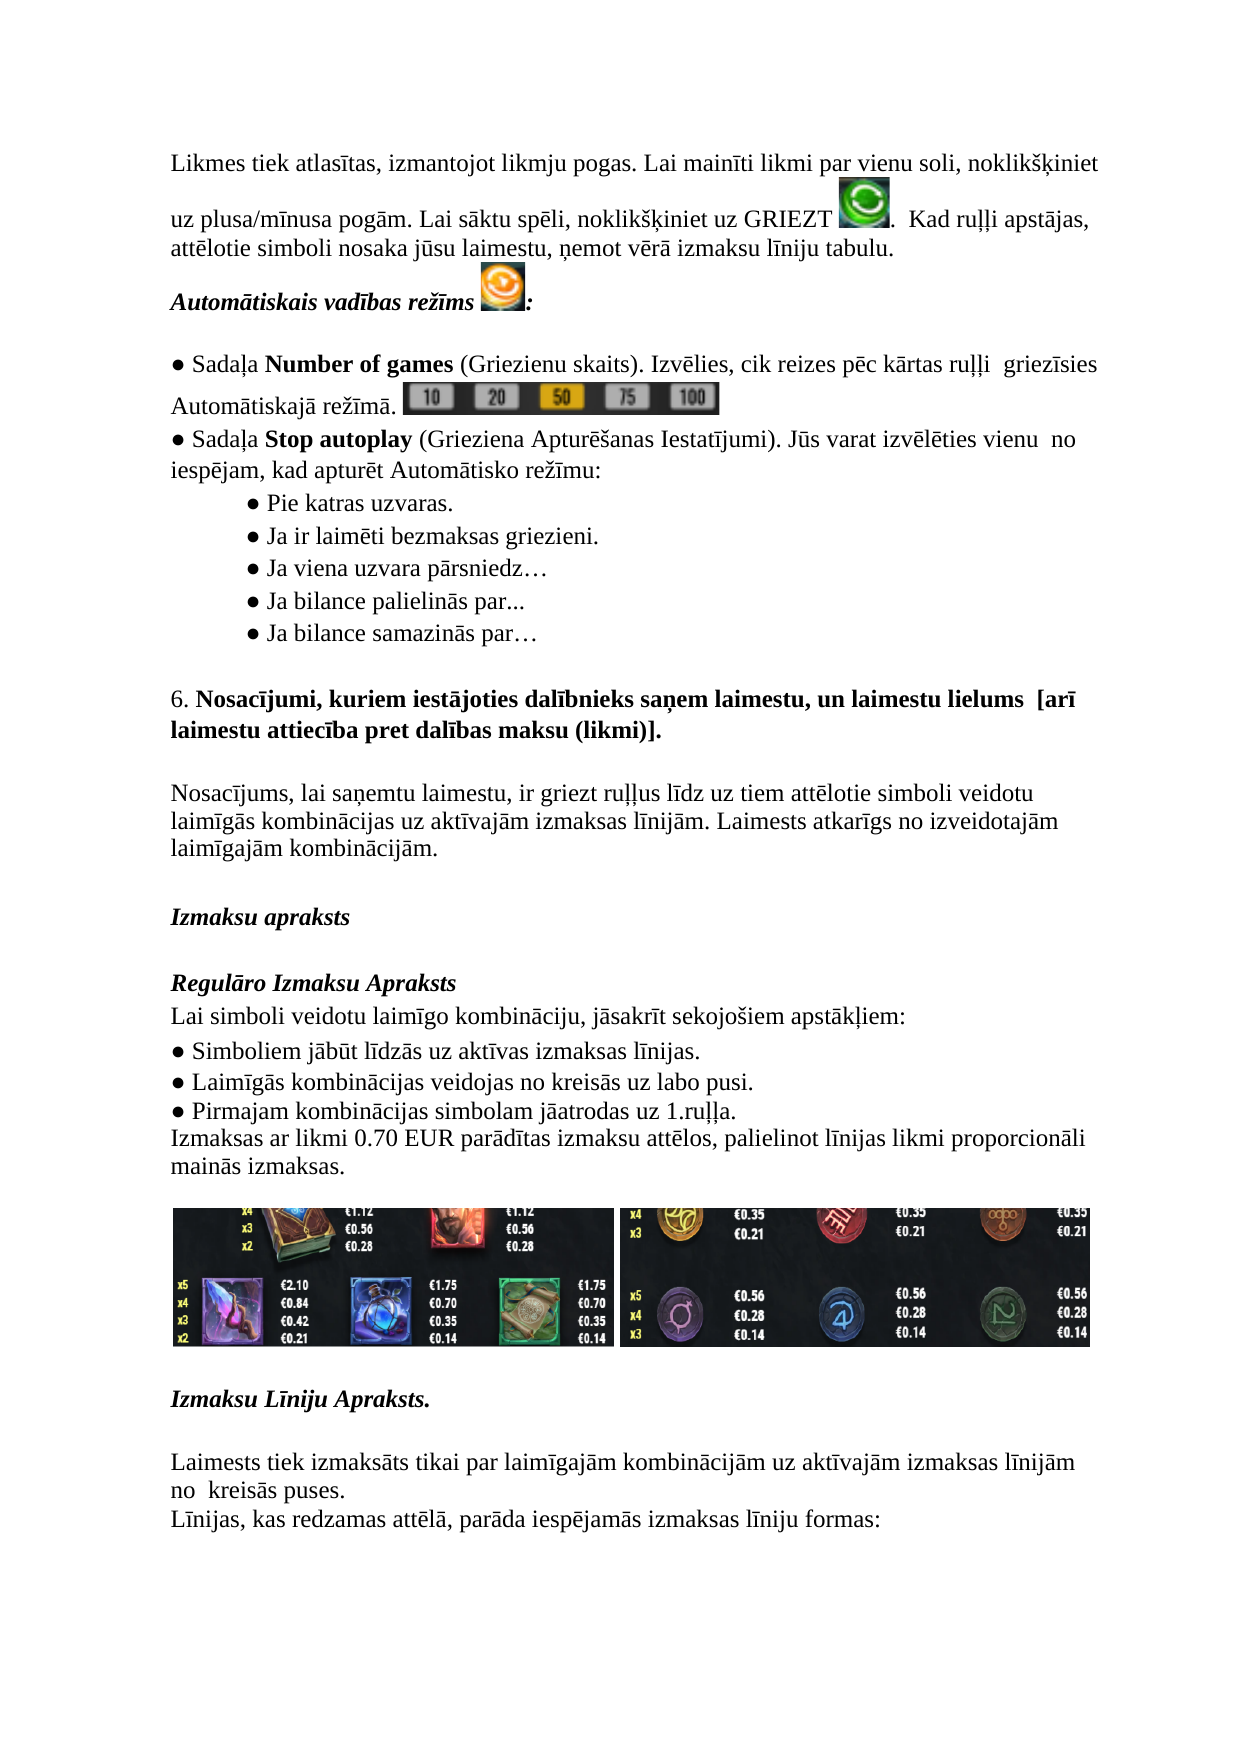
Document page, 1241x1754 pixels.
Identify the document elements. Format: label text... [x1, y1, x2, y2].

text Izmaksas ar likmi 0.70 EUR parādītas izmaksu attēlos, palielinot līnijas likmi proporcionāli mainās izmaksas. [170, 1125, 1099, 1180]
text Likmes tiek atlasītas, izmantojot likmju pogas. Lai mainīti likmi par vienu soli, noklikšķiniet uz plusa/mīnusa pogām. Lai sāktu spēli, noklikšķiniet uz GRIEZT . Kad ruļļi apstājas, attēlotie simboli nosaka jūsu laimestu, ņemot vērā izmaksu līniju tabulu. [170, 148, 1099, 262]
picture [838, 177, 890, 228]
text 6. Nosacījumi, kuriem iestājoties dalībnieks saņem laimestu, un laimestu lielums [arī laimestu attiecība pret dalības maksu (likmi)]. [170, 684, 1099, 744]
text Laimests tiek izmaksāts tikai par laimīgajām kombinācijām uz aktīvajām izmaksas līnijām no kreisās puses. [170, 1449, 1099, 1504]
text ● Ja viena uzvara pārsniedz… [245, 553, 1099, 582]
text Automātiskais vadības režīms : [170, 263, 1099, 316]
picture [402, 382, 720, 415]
text ● Ja bilance palielinās par... [245, 586, 1099, 614]
text ● Laimīgās kombinācijas veidojas no kreisās uz labo pusi. [170, 1067, 1099, 1096]
text Regulāro Izmaksu Apraksts [170, 968, 1099, 997]
picture [480, 262, 526, 311]
text ● Ja bilance samazinās par… [245, 618, 1099, 647]
text ● Ja ir laimēti bezmaksas griezieni. [245, 521, 1099, 549]
text ● Pie katras uzvaras. [245, 488, 1099, 517]
text ● Pirmajam kombinācijas simbolam jāatrodas uz 1.ruļļa. [170, 1096, 1099, 1125]
text ● Simboliem jābūt līdzās uz aktīvas izmaksas līnijas. [170, 1036, 1099, 1065]
text ● Sadaļa Number of games (Griezienu skaits). Izvēlies, cik reizes pēc kārtas ruļļi griezīsies Automātiskajā režīmā. [170, 349, 1099, 420]
text Izmaksu apraksts [170, 902, 1099, 930]
text Lai simboli veidotu laimīgo kombināciju, jāsakrīt sekojošiem apstākļiem: [170, 1001, 1099, 1030]
text Nosacījums, lai saņemtu laimestu, ir griezt ruļļus līdz uz tiem attēlotie simboli veidotu laimīgās kombinācijas uz aktīvajām izmaksas līnijām. Laimests atkarīgs no izveidotajām laimīgajām kombinācijām. [170, 780, 1099, 862]
text ● Sadaļa Stop autoplay (Grieziena Apturēšanas Iestatījumi). Jūs varat izvēlēties vienu no iespējam, kad apturēt Automātisko režīmu: [170, 424, 1099, 484]
text Līnijas, kas redzamas attēlā, parāda iespējamās izmaksas līniju formas: [170, 1504, 1099, 1533]
text Izmaksu Līniju Apraksts. [170, 1384, 1099, 1413]
picture [170, 1208, 1092, 1347]
